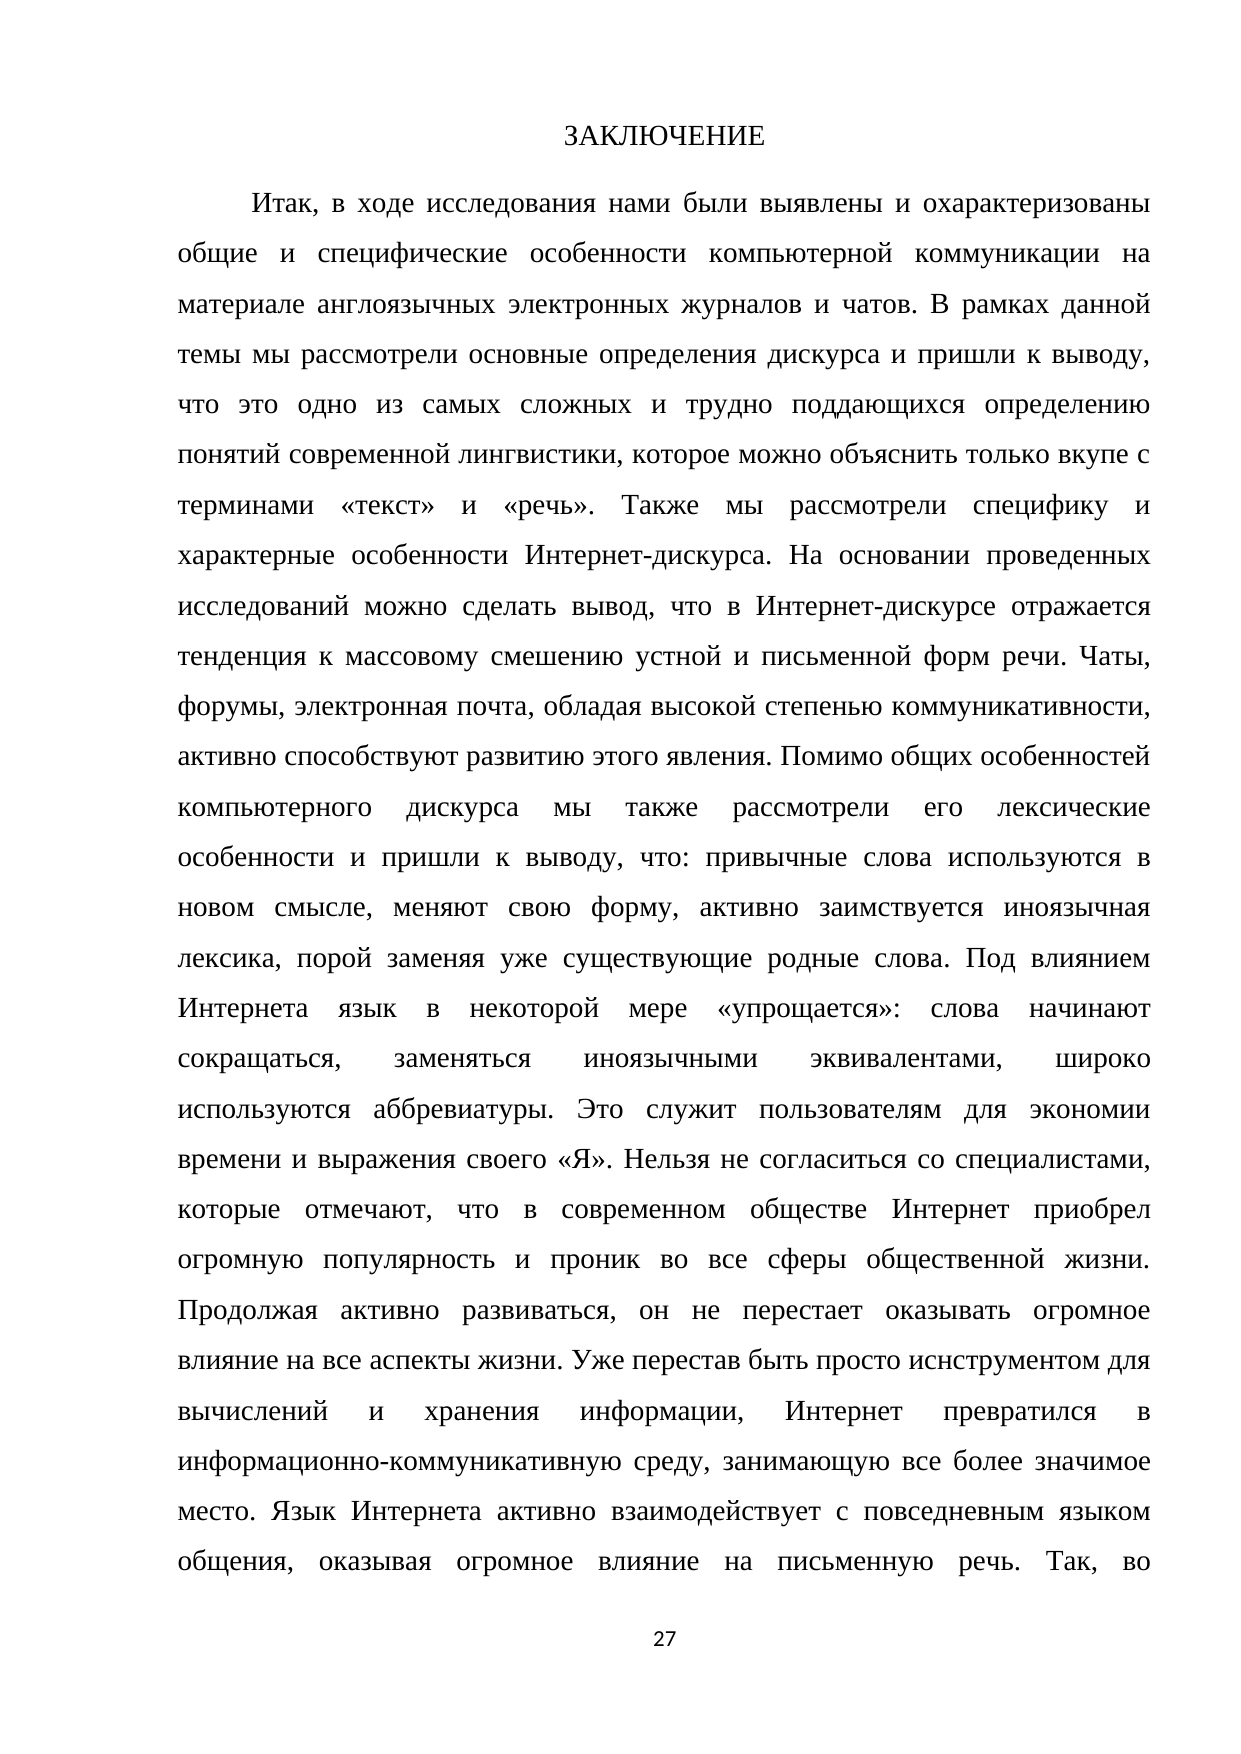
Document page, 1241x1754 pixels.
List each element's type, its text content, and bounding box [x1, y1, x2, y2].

text ЗАКЛЮЧЕНИЕ [177, 118, 1152, 152]
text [177, 185, 1152, 1577]
